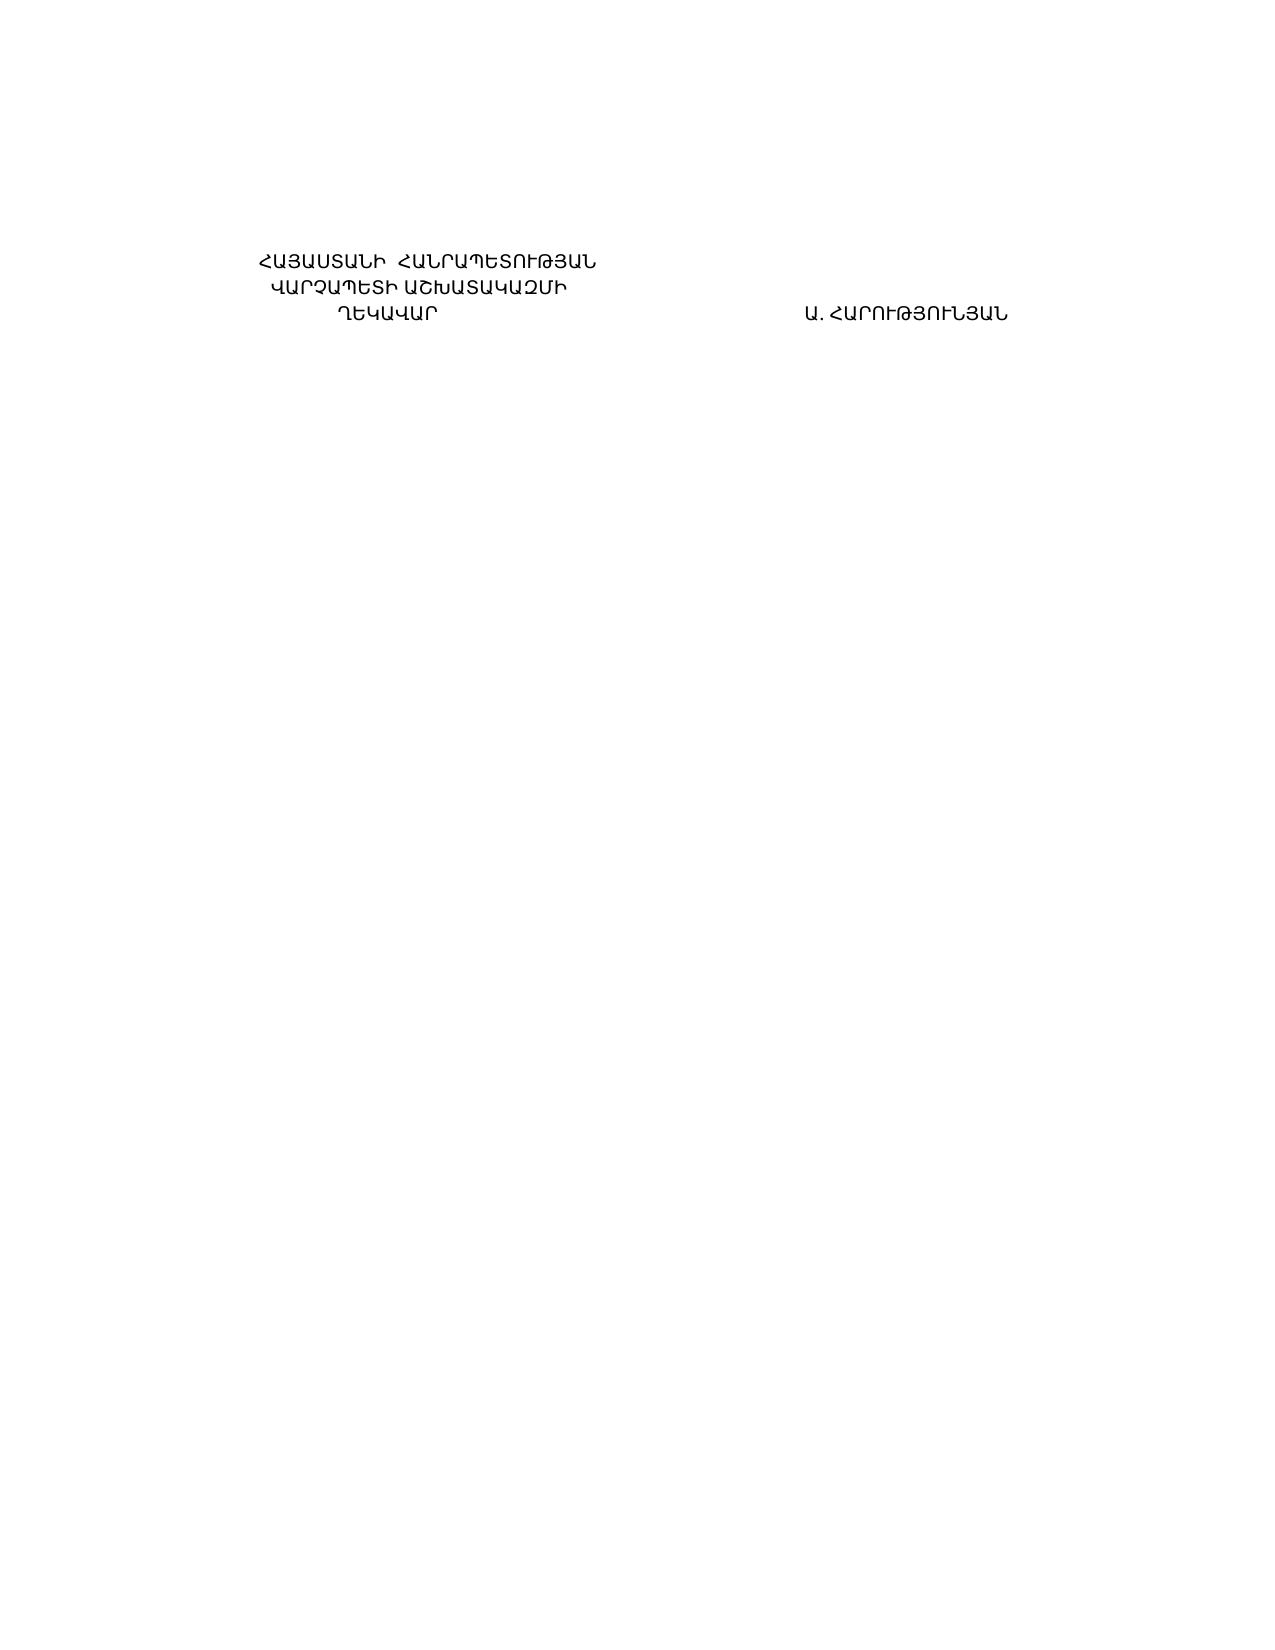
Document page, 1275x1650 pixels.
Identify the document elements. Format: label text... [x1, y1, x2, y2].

text ՀԱՅԱՍՏԱՆԻ ՀԱՆՐԱՊԵՏՈՒԹՅԱՆ ՎԱՐՉԱՊԵՏԻ ԱՇԽԱՏԱԿԱԶՄԻ [258, 248, 604, 300]
text ՂԵԿԱՎԱՐ Ա. ՀԱՐՈՒԹՅՈՒՆՅԱՆ [337, 300, 1188, 326]
